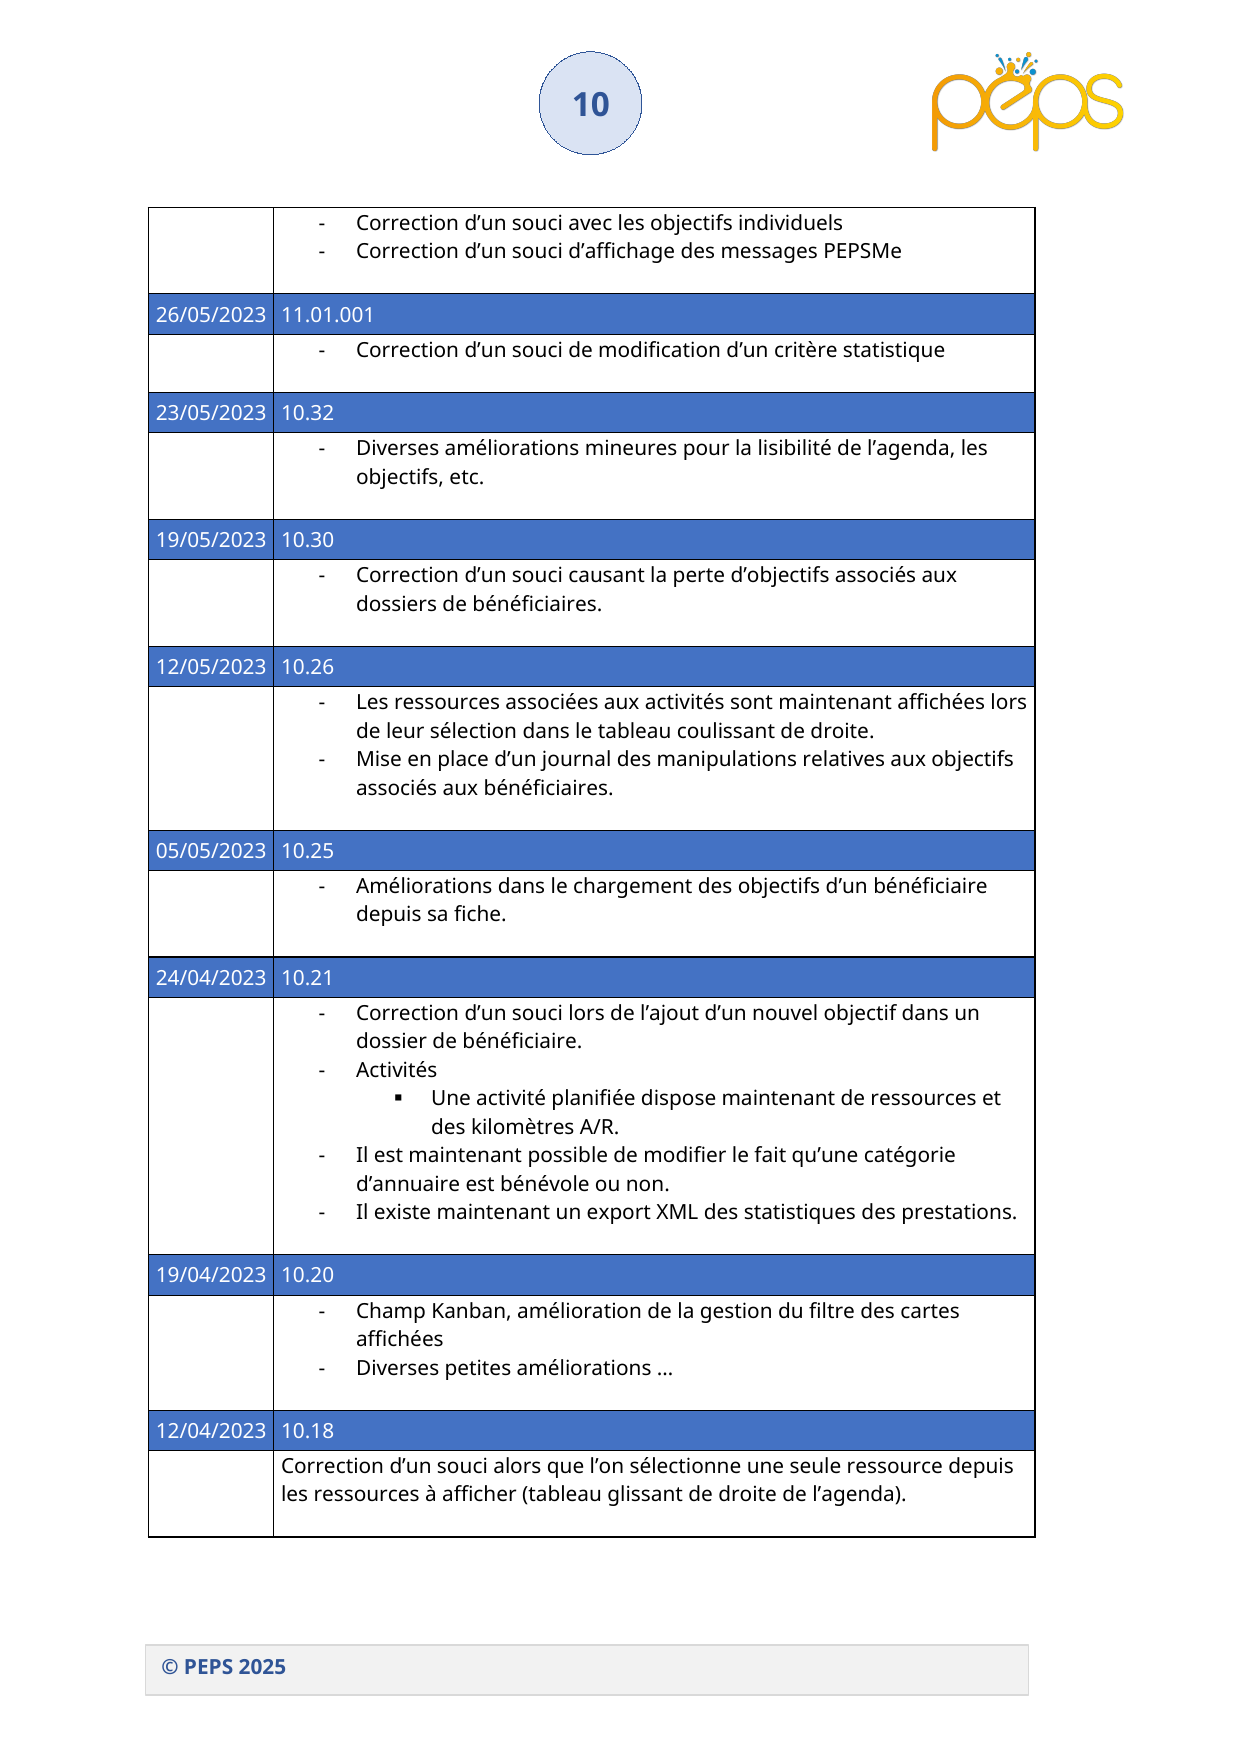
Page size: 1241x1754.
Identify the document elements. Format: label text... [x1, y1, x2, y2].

table_cell [149, 560, 273, 646]
table_cell [149, 335, 273, 392]
table_cell Diverses améliorations mineures pour la lisibilité de l’agenda, les objectifs, etc. [274, 433, 1034, 519]
table_cell 26/05/2023 [149, 294, 273, 334]
table_cell 10.21 [274, 958, 1034, 997]
table_cell Correction d’un souci alors que l’on sélectionne une seule ressource depuis les ressources à afficher (tableau glissant de droite de l’agenda). [274, 1451, 1034, 1536]
table_cell [149, 871, 273, 956]
table_cell 11.01.001 [274, 294, 1034, 334]
table_cell [149, 208, 273, 293]
table_cell 10.25 [274, 831, 1034, 870]
table_cell Correction d’un souci de modification d’un critère statistique [274, 335, 1034, 392]
table_cell Correction d’un souci lors de l’ajout d’un nouvel objectif dans un dossier de bénéficiaire. Activités Une activité planifiée dispose maintenant de ressources et des kilomètres A/R. Il est maintenant possible de modifier le fait qu’une catégorie d’annuaire est bénévole ou non. Il existe maintenant un export XML des statistiques des prestations. [274, 998, 1034, 1254]
table_cell 10.26 [274, 647, 1034, 686]
table_cell 10.32 [274, 393, 1034, 432]
table_cell Correction d’un souci avec les objectifs individuels Correction d’un souci d’affichage des messages PEPSMe [274, 208, 1034, 293]
table_cell [149, 1296, 273, 1409]
picture [931, 51, 1125, 153]
table_cell Les ressources associées aux activités sont maintenant affichées lors de leur sélection dans le tableau coulissant de droite. Mise en place d’un journal des manipulations relatives aux objectifs associés aux bénéficiaires. [274, 687, 1034, 829]
table_cell Améliorations dans le chargement des objectifs d’un bénéficiaire depuis sa fiche. [274, 871, 1034, 956]
table_cell [149, 1451, 273, 1536]
table_cell 05/05/2023 [149, 831, 273, 870]
table_cell 12/05/2023 [149, 647, 273, 686]
table_cell 10.18 [274, 1411, 1034, 1450]
table_cell 10.20 [274, 1255, 1034, 1295]
table_cell Champ Kanban, amélioration de la gestion du filtre des cartes affichées Diverses petites améliorations … [274, 1296, 1034, 1409]
table_cell 12/04/2023 [149, 1411, 273, 1450]
table_cell Correction d’un souci causant la perte d’objectifs associés aux dossiers de bénéficiaires. [274, 560, 1034, 646]
table_cell 24/04/2023 [149, 958, 273, 997]
table_cell [149, 433, 273, 519]
table_cell 19/05/2023 [149, 520, 273, 559]
table_cell [149, 687, 273, 829]
table_cell 23/05/2023 [149, 393, 273, 432]
table_cell 10.30 [274, 520, 1034, 559]
table_cell [149, 998, 273, 1254]
table_cell 19/04/2023 [149, 1255, 273, 1295]
